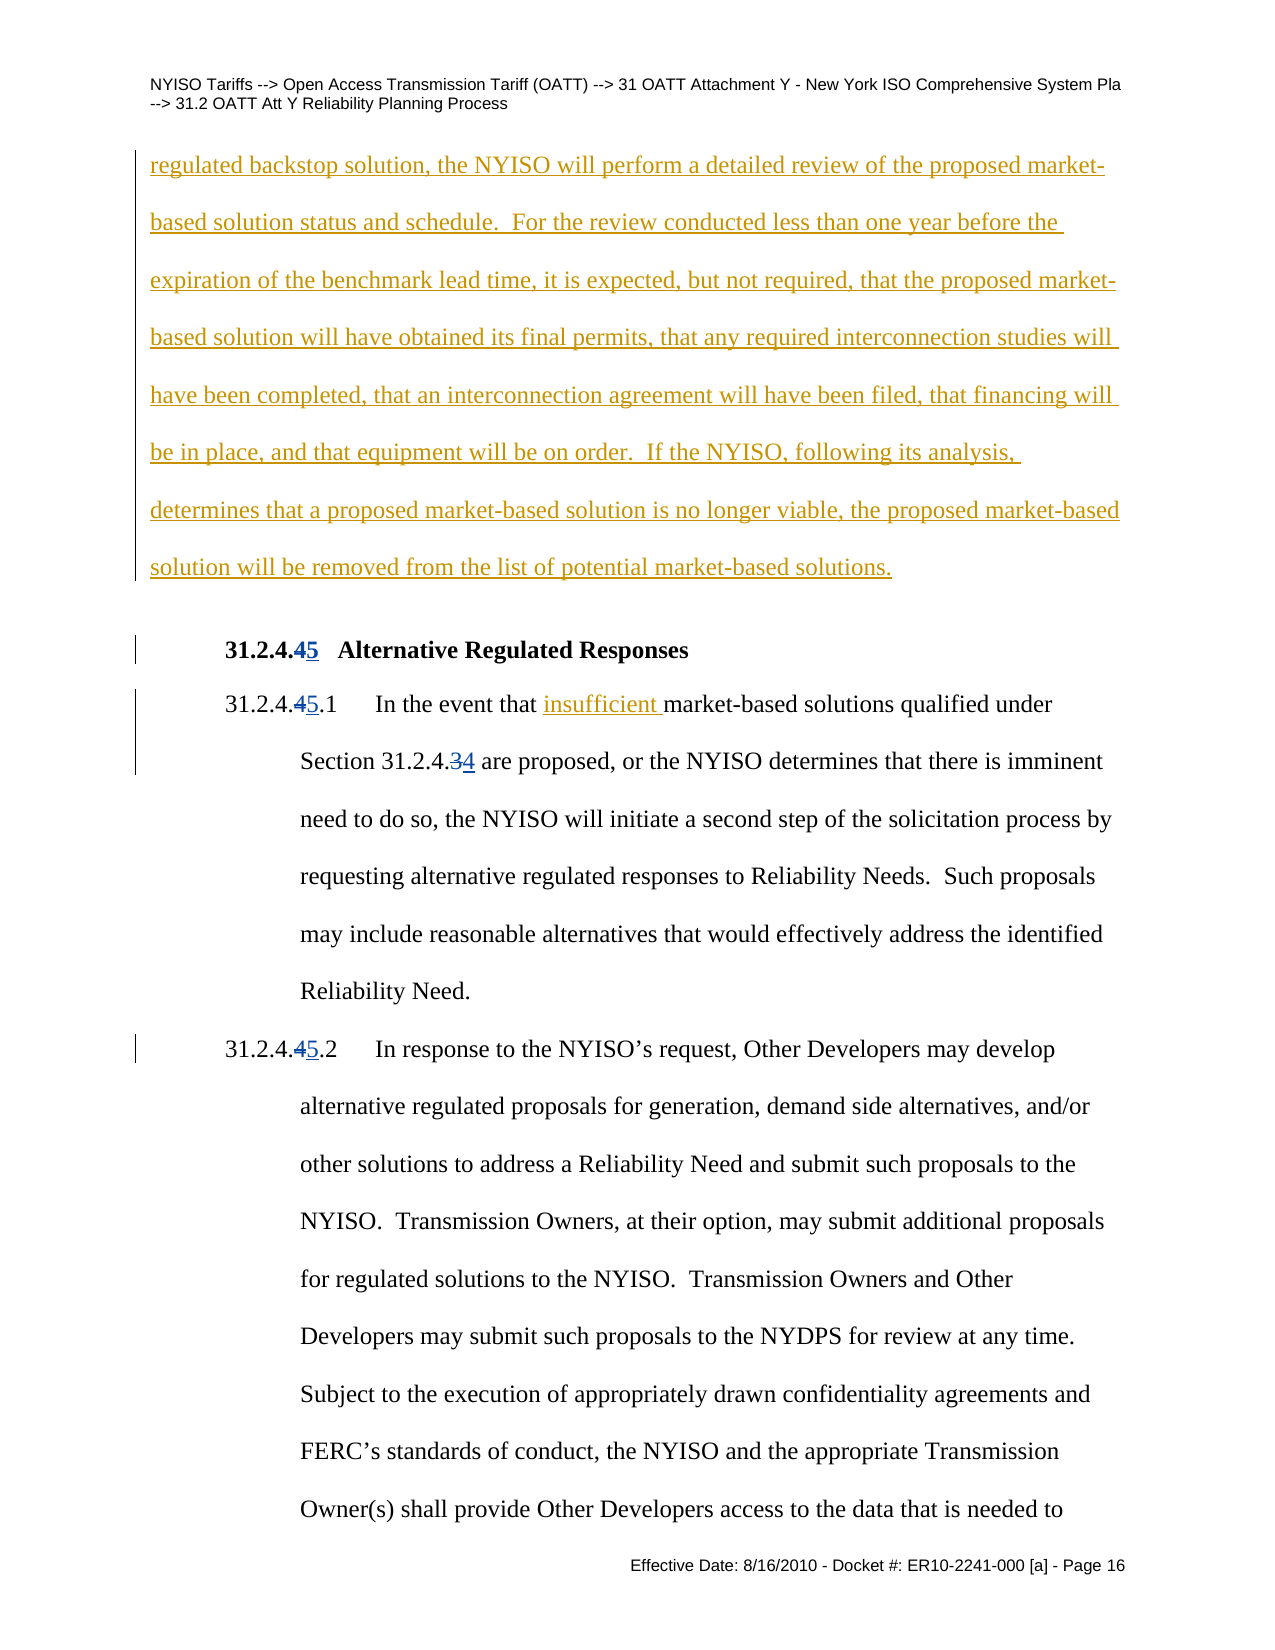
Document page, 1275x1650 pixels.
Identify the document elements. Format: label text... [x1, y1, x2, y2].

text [225, 1034, 1125, 1522]
subtitle 31.2.4. Alternative Regulated Responses [225, 635, 1125, 664]
text 31.2.4..1 In the event that market-based solutions qualified under Section 31.2.4. are proposed, or the NYISO determines that there is imminent need to do so, the NYISO will initiate a second step of the solicitation process by requesting alternative regulated responses to Reliability Needs. Such proposals may include reasonable alternatives that would effectively address the identified Reliability Need. [225, 689, 1125, 1005]
